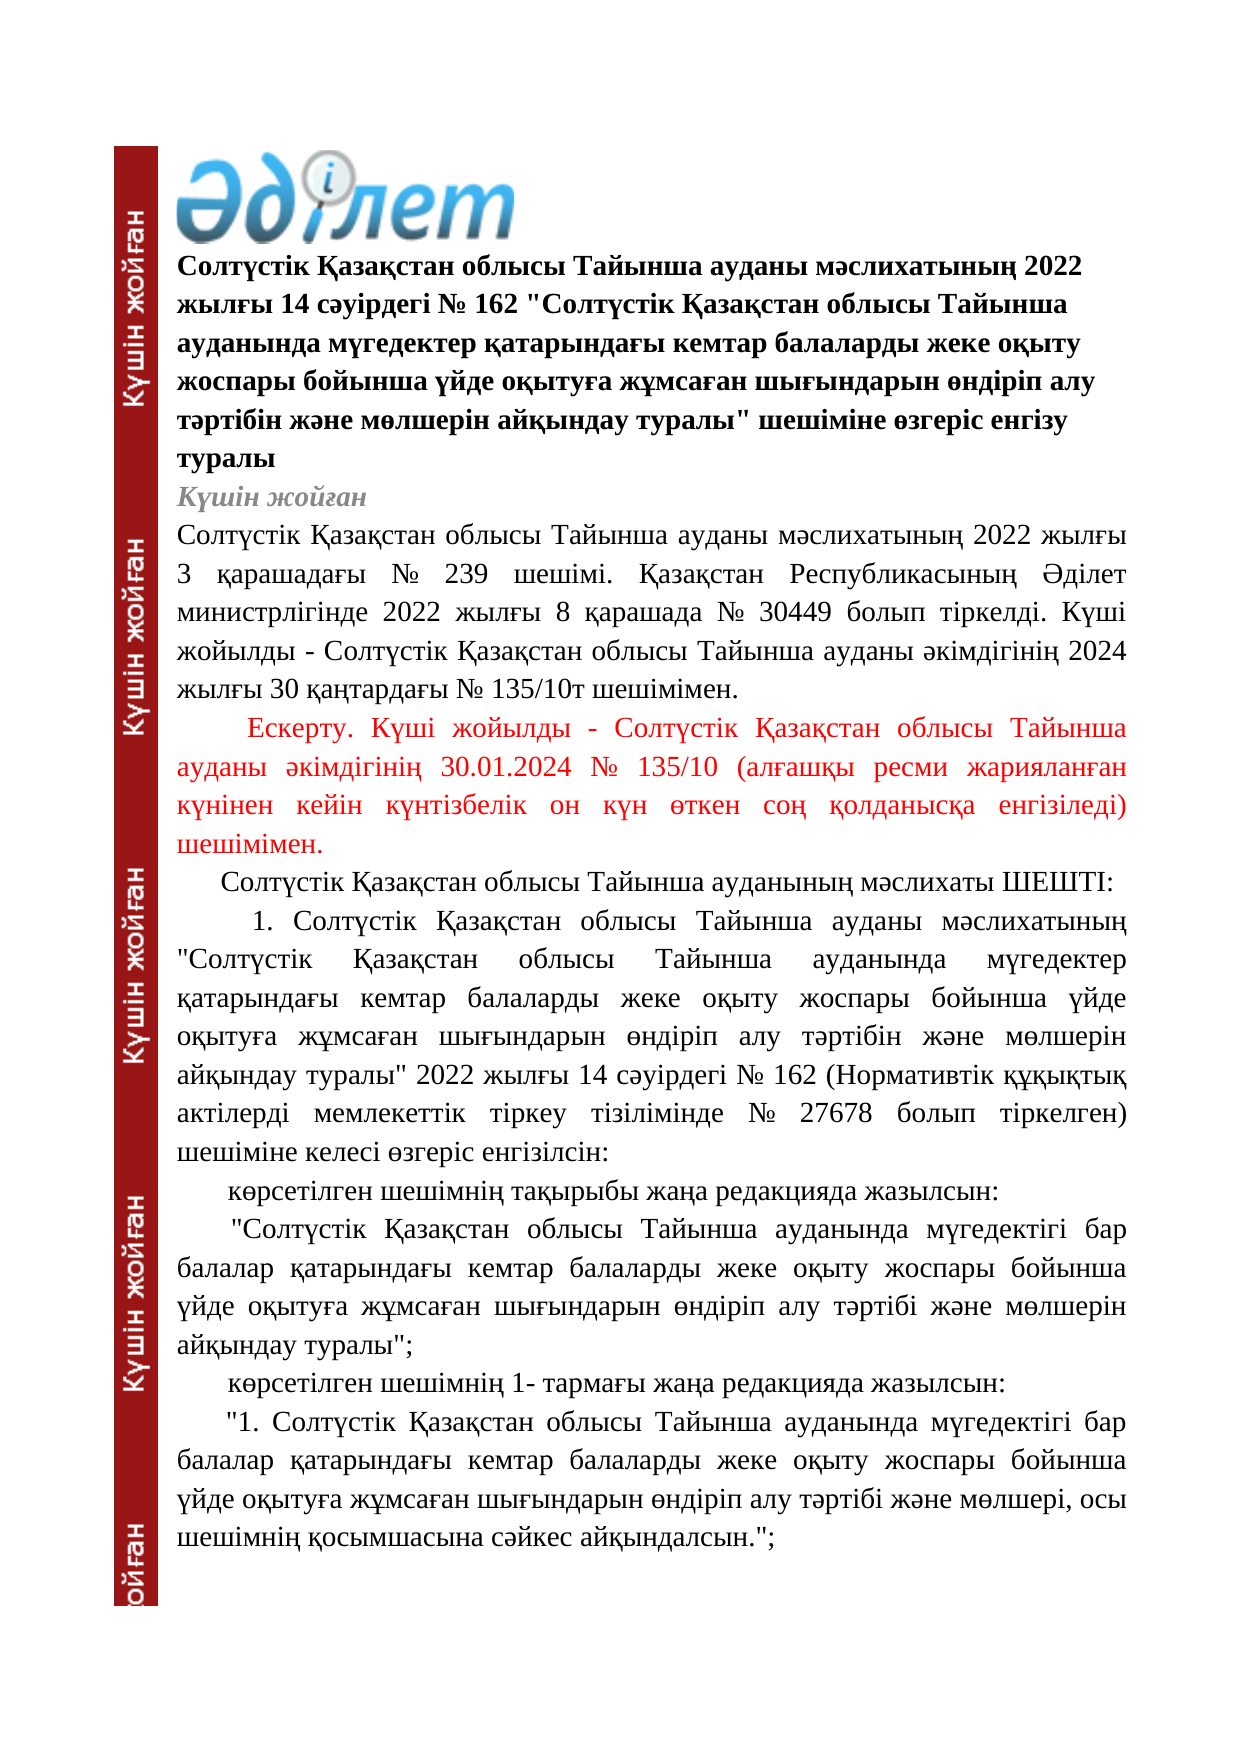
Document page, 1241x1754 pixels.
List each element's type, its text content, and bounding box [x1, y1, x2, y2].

text "1. Солтүстік Қазақстан облысы Тайынша ауданында мүгедектігі бар балалар қатарындағы кемтар балаларды жеке оқыту жоспары бойынша үйде оқытуға жұмсаған шығындарын өндіріп алу тәртібі және мөлшері, осы шешімнің қосымшасына сәйкес айқындалсын."; [112, 1404, 1128, 1553]
picture [114, 1553, 158, 1606]
picture [114, 1399, 158, 1404]
picture [114, 1168, 158, 1173]
text 1. Солтүстік Қазақстан облысы Тайынша ауданы мәслихатының "Солтүстік Қазақстан облысы Тайынша ауданында мүгедектер қатарындағы кемтар балаларды жеке оқыту жоспары бойынша үйде оқытуға жұмсаған шығындарын өндіріп алу тәртібін және мөлшерін айқындау туралы" 2022 жылғы 14 сәуірдегі № 162 (Нормативтік құқықтық актілерді мемлекеттік тіркеу тізілімінде № 27678 болып тіркелген) шешіміне келесі өзгеріс енгізілсін: [112, 903, 1128, 1168]
picture [114, 474, 158, 479]
picture [114, 705, 158, 710]
text Солтүстік Қазақстан облысы Тайынша ауданы мәслихатының 2022 жылғы 14 сәуірдегі № 162 "Солтүстік Қазақстан облысы Тайынша ауданында мүгедектер қатарындағы кемтар балаларды жеке оқыту жоспары бойынша үйде оқытуға жұмсаған шығындарын өндіріп алу тәртібін және мөлшерін айқындау туралы" шешіміне өзгеріс енгізу туралы [112, 248, 1128, 474]
picture [114, 146, 158, 248]
picture [114, 1360, 158, 1365]
text көрсетілген шешімнің тақырыбы жаңа редакцияда жазылсын: [112, 1173, 1128, 1206]
picture [114, 1206, 158, 1211]
text Солтүстік Қазақстан облысы Тайынша ауданының мәслихаты ШЕШТІ: [112, 864, 1128, 898]
text "Солтүстік Қазақстан облысы Тайынша ауданында мүгедектігі бар балалар қатарындағы кемтар балаларды жеке оқыту жоспары бойынша үйде оқытуға жұмсаған шығындарын өндіріп алу тәртібі және мөлшерін айқындау туралы"; [112, 1211, 1128, 1360]
picture [114, 898, 158, 903]
text көрсетілген шешімнің 1- тармағы жаңа редакцияда жазылсын: [112, 1365, 1128, 1399]
text Күшін жойған [112, 479, 1128, 512]
picture [176, 150, 515, 244]
picture [114, 859, 158, 864]
picture [114, 512, 158, 517]
text Ескерту. Күші жойылды - Солтүстік Қазақстан облысы Тайынша ауданы әкімдігінің 30.01.2024 № 135/10 (алғашқы ресми жарияланған күнінен кейін күнтізбелік он күн өткен соң қолданысқа енгізіледі) шешімімен. [112, 710, 1128, 859]
text Солтүстік Қазақстан облысы Тайынша ауданы мәслихатының 2022 жылғы 3 қарашадағы № 239 шешімі. Қазақстан Республикасының Әділет министрлігінде 2022 жылғы 8 қарашада № 30449 болып тіркелді. Күші жойылды - Солтүстік Қазақстан облысы Тайынша ауданы әкімдігінің 2024 жылғы 30 қаңтардағы № 135/10т шешімімен. [112, 517, 1128, 705]
